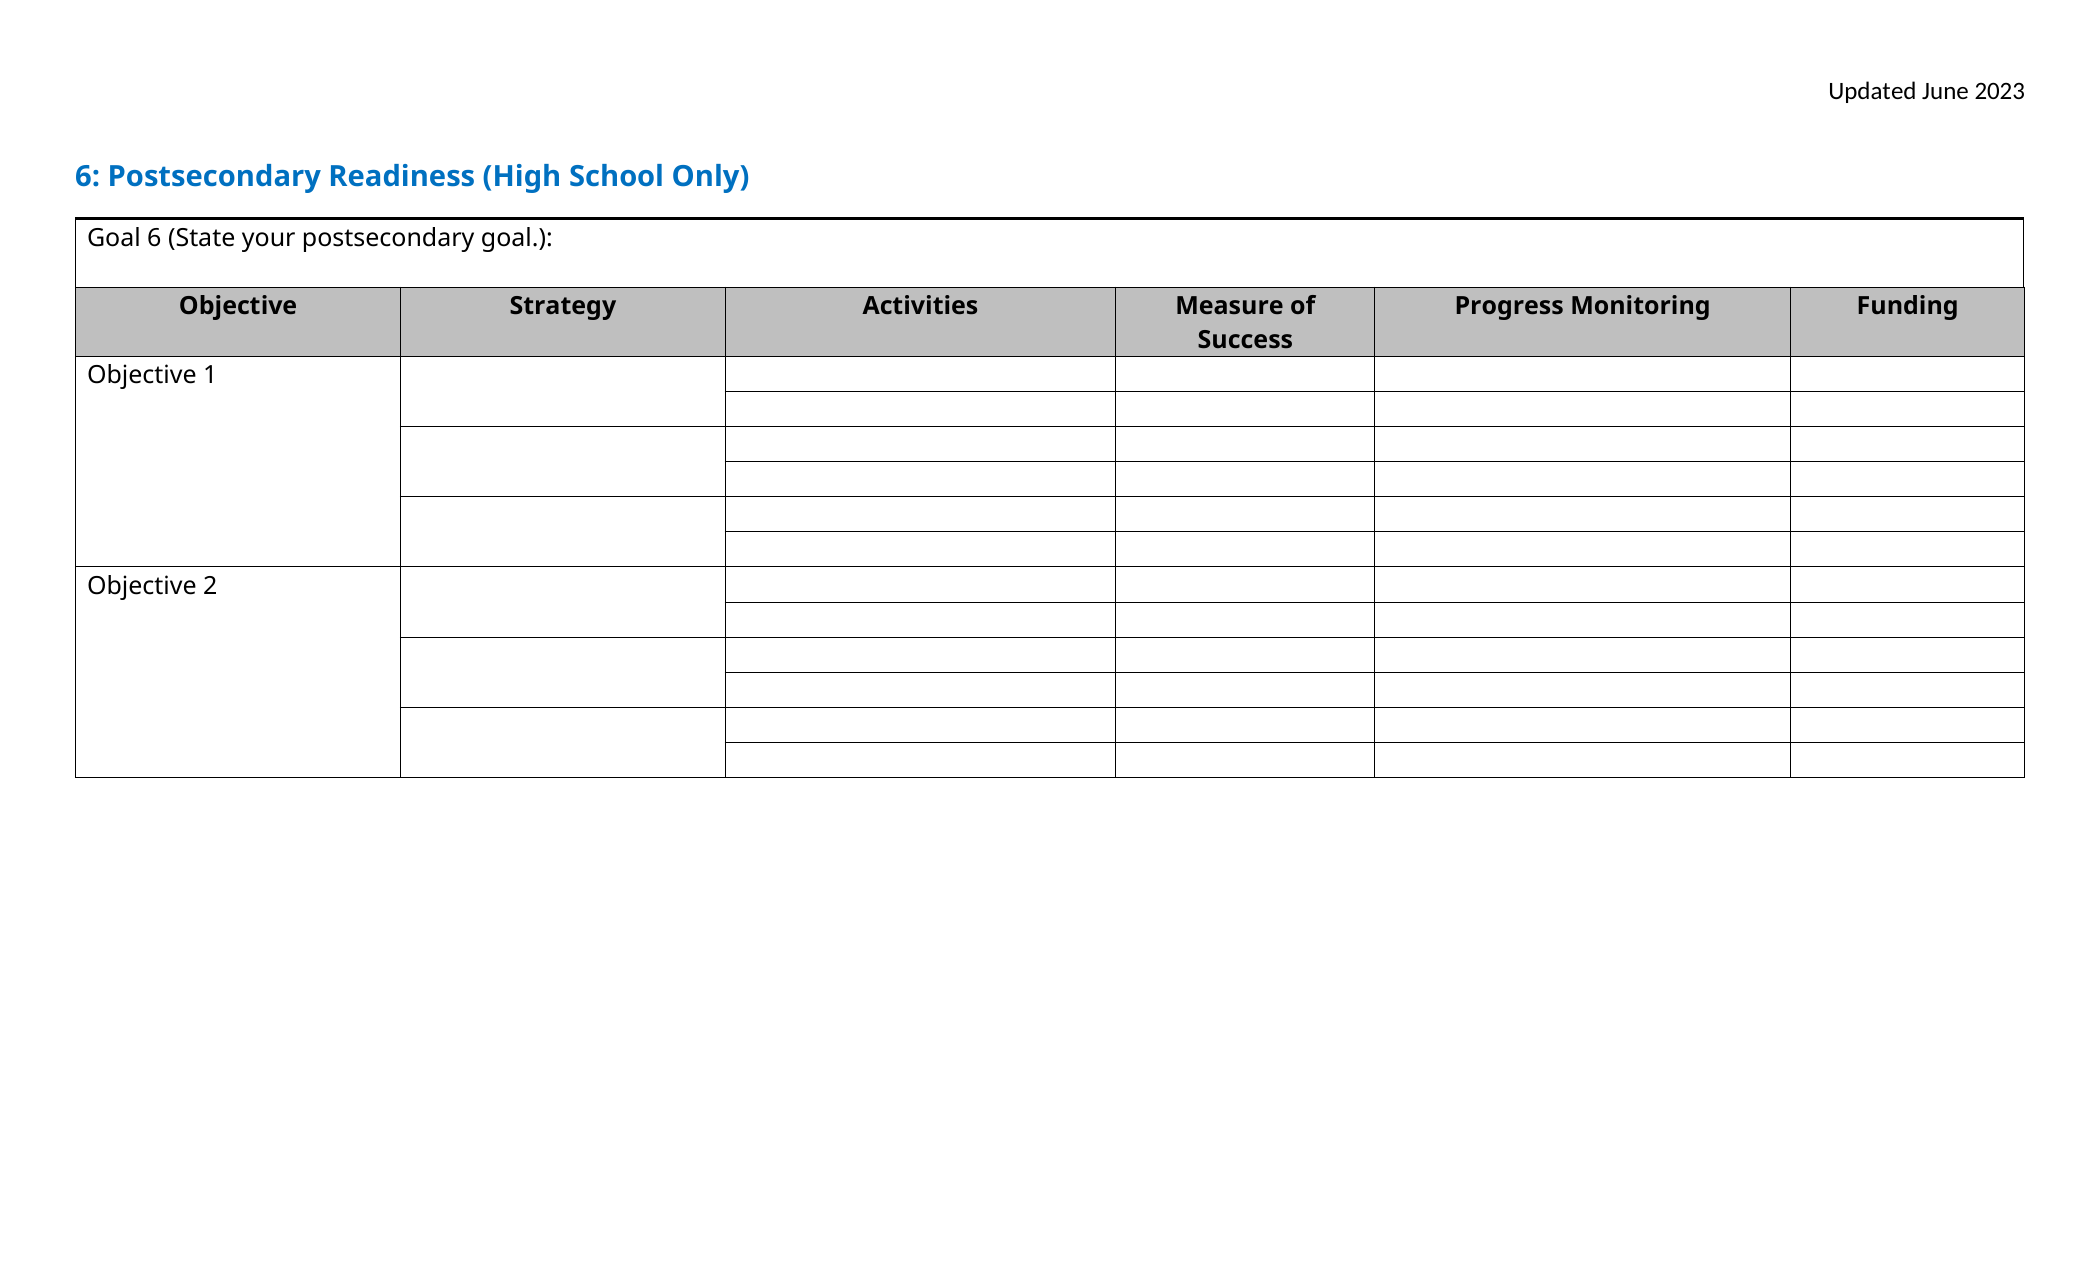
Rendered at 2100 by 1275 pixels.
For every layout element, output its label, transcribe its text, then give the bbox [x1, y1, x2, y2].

table_cell [1116, 357, 1374, 391]
table_cell [1375, 532, 1790, 566]
table_cell [1116, 673, 1374, 707]
table_cell [1791, 392, 2024, 426]
table_cell [726, 392, 1115, 426]
table_cell [401, 567, 725, 637]
table_cell [1116, 462, 1374, 496]
table_cell [401, 638, 725, 707]
table_cell [726, 427, 1115, 461]
table_cell [726, 708, 1115, 742]
table_cell [1791, 567, 2024, 602]
table_cell [1791, 638, 2024, 672]
table_cell [1116, 532, 1374, 566]
table_cell Measure of Success [1116, 288, 1374, 356]
table_cell [1375, 357, 1790, 391]
table_cell [1375, 497, 1790, 531]
table_cell [1791, 532, 2024, 566]
table_cell [726, 532, 1115, 566]
table_cell Objective 2 [76, 567, 400, 777]
table_cell [726, 567, 1115, 602]
table_cell [1116, 427, 1374, 461]
subtitle 6: Postsecondary Readiness (High School Only) [75, 155, 2025, 195]
table_cell [1375, 708, 1790, 742]
table_cell [726, 603, 1115, 637]
table_cell [726, 638, 1115, 672]
table_cell [1375, 673, 1790, 707]
table_cell Objective [76, 288, 400, 356]
table_cell [726, 462, 1115, 496]
table_cell [726, 743, 1115, 777]
table_cell [726, 497, 1115, 531]
table_cell [1375, 743, 1790, 777]
table_cell [1116, 497, 1374, 531]
table_cell [1791, 708, 2024, 742]
table_cell [1375, 462, 1790, 496]
table_cell [1791, 603, 2024, 637]
table_cell [1375, 638, 1790, 672]
table_cell [1791, 427, 2024, 461]
table_cell [1116, 603, 1374, 637]
table_cell [1791, 462, 2024, 496]
table_cell [1375, 603, 1790, 637]
table_cell [1791, 497, 2024, 531]
table_cell [1116, 392, 1374, 426]
table_cell [1791, 673, 2024, 707]
table_cell Objective 1 [76, 357, 400, 566]
table_cell Strategy [401, 288, 725, 356]
table_header Goal 6 (State your postsecondary goal.): [76, 220, 2023, 287]
table_cell [1116, 567, 1374, 602]
table_cell [1116, 708, 1374, 742]
table_cell [1116, 743, 1374, 777]
table_cell Progress Monitoring [1375, 288, 1790, 356]
table_cell [1375, 392, 1790, 426]
table_cell [1791, 357, 2024, 391]
table_cell [401, 427, 725, 496]
table_cell [726, 673, 1115, 707]
table_cell [1375, 567, 1790, 602]
table_cell Funding [1791, 288, 2024, 356]
table_cell [726, 357, 1115, 391]
table_cell [401, 497, 725, 566]
table_cell [1791, 743, 2024, 777]
table_cell [1375, 427, 1790, 461]
table_cell [401, 357, 725, 426]
table_cell Activities [726, 288, 1115, 356]
table_cell [1116, 638, 1374, 672]
table_cell [401, 708, 725, 777]
